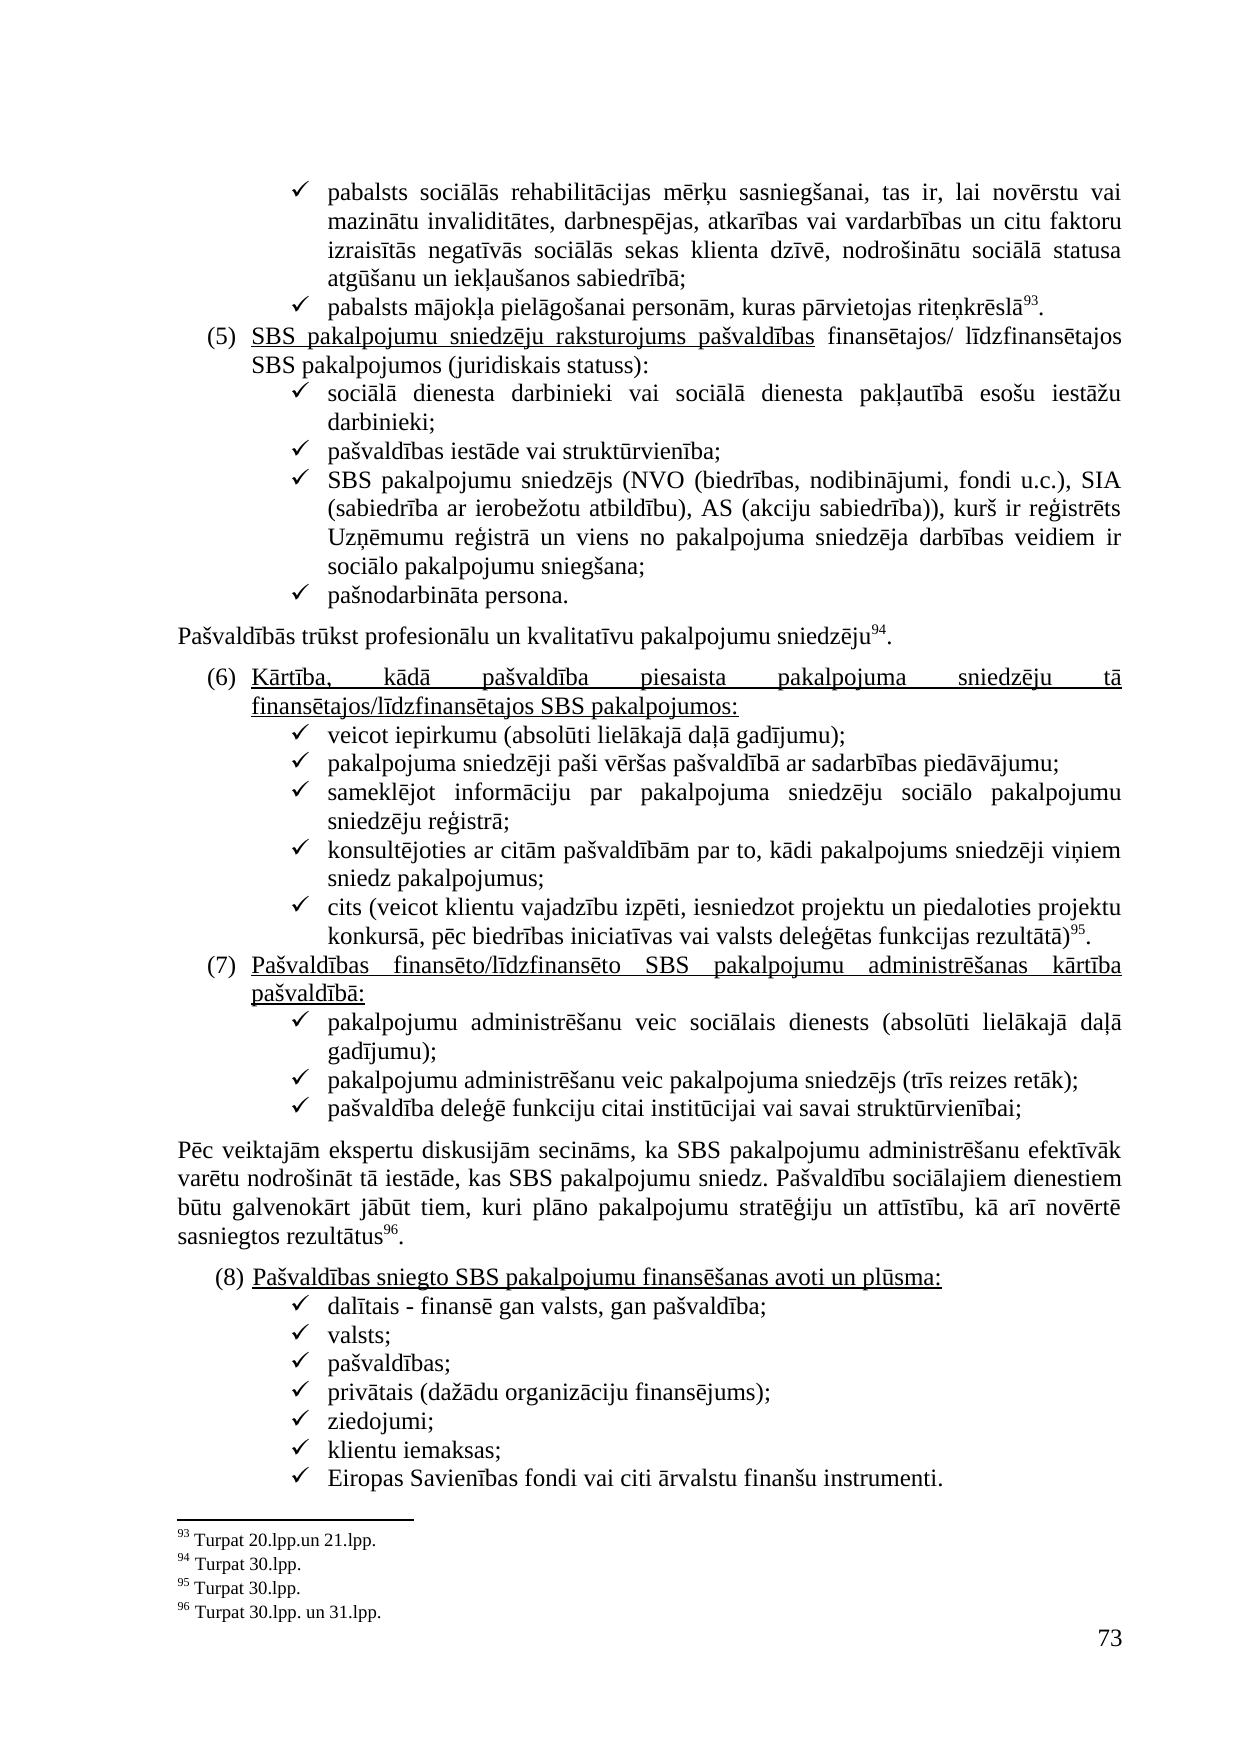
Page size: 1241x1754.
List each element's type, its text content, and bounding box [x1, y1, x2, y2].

list SBS pakalpojumu sniedzēju raksturojums pašvaldības finansētajos/ līdzfinansētajos SBS pakalpojumos (juridiskais statuss): [207, 321, 1122, 378]
list Eiropas Savienības fondi vai citi ārvalstu finanšu instrumenti. [290, 1463, 1122, 1492]
list veicot iepirkumu (absolūti lielākajā daļā gadījumu); [290, 720, 1122, 748]
list pašvaldība deleģē funkciju citai institūcijai vai savai struktūrvienībai; [290, 1093, 1122, 1122]
list pašvaldības iestāde vai struktūrvienība; [290, 436, 1122, 465]
list sameklējot informāciju par pakalpojuma sniedzēju sociālo pakalpojumu sniedzēju reģistrā; [290, 777, 1122, 835]
list Kārtība, kādā pašvaldība piesaista pakalpojuma sniedzēju tā finansētajos/līdzfinansētajos SBS pakalpojumos: [207, 662, 1122, 720]
list pašnodarbināta persona. [290, 580, 1122, 608]
list ziedojumi; [290, 1406, 1122, 1435]
text Pašvaldībās trūkst profesionālu un kvalitatīvu pakalpojumu sniedzēju. [177, 621, 1122, 650]
list privātais (dažādu organizāciju finansējums); [290, 1377, 1122, 1406]
list pakalpojumu administrēšanu veic sociālais dienests (absolūti lielākajā daļā gadījumu); [290, 1007, 1122, 1065]
list Pašvaldības sniegto SBS pakalpojumu finansēšanas avoti un plūsma: [215, 1262, 1122, 1291]
list pakalpojuma sniedzēji paši vēršas pašvaldībā ar sadarbības piedāvājumu; [290, 748, 1122, 777]
list cits (veicot klientu vajadzību izpēti, iesniedzot projektu un piedaloties projektu konkursā, pēc biedrības iniciatīvas vai valsts deleģētas funkcijas rezultātā). [290, 892, 1122, 950]
list valsts; [290, 1320, 1122, 1348]
list SBS pakalpojumu sniedzējs (NVO (biedrības, nodibinājumi, fondi u.c.), SIA (sabiedrība ar ierobežotu atbildību), AS (akciju sabiedrība)), kurš ir reģistrēts Uzņēmumu reģistrā un viens no pakalpojuma sniedzēja darbības veidiem ir sociālo pakalpojumu sniegšana; [290, 465, 1122, 580]
list klientu iemaksas; [290, 1435, 1122, 1463]
list pabalsts sociālās rehabilitācijas mērķu sasniegšanai, tas ir, lai novērstu vai mazinātu invaliditātes, darbnespējas, atkarības vai vardarbības un citu faktoru izraisītās negatīvās sociālās sekas klienta dzīvē, nodrošinātu sociālā statusa atgūšanu un iekļaušanos sabiedrībā; [290, 177, 1122, 292]
list pakalpojumu administrēšanu veic pakalpojuma sniedzējs (trīs reizes retāk); [290, 1065, 1122, 1093]
list dalītais - finansē gan valsts, gan pašvaldība; [290, 1291, 1122, 1320]
list pabalsts mājokļa pielāgošanai personām, kuras pārvietojas riteņkrēslā. [290, 292, 1122, 321]
list sociālā dienesta darbinieki vai sociālā dienesta pakļautībā esošu iestāžu darbinieki; [290, 378, 1122, 436]
list Pašvaldības finansēto/līdzfinansēto SBS pakalpojumu administrēšanas kārtība pašvaldībā: [207, 950, 1122, 1007]
text Pēc veiktajām ekspertu diskusijām secināms, ka SBS pakalpojumu administrēšanu efektīvāk varētu nodrošināt tā iestāde, kas SBS pakalpojumu sniedz. Pašvaldību sociālajiem dienestiem būtu galvenokārt jābūt tiem, kuri plāno pakalpojumu stratēģiju un attīstību, kā arī novērtē sasniegtos rezultātus. [177, 1135, 1122, 1250]
list konsultējoties ar citām pašvaldībām par to, kādi pakalpojums sniedzēji viņiem sniedz pakalpojumus; [290, 835, 1122, 892]
list pašvaldības; [290, 1348, 1122, 1377]
